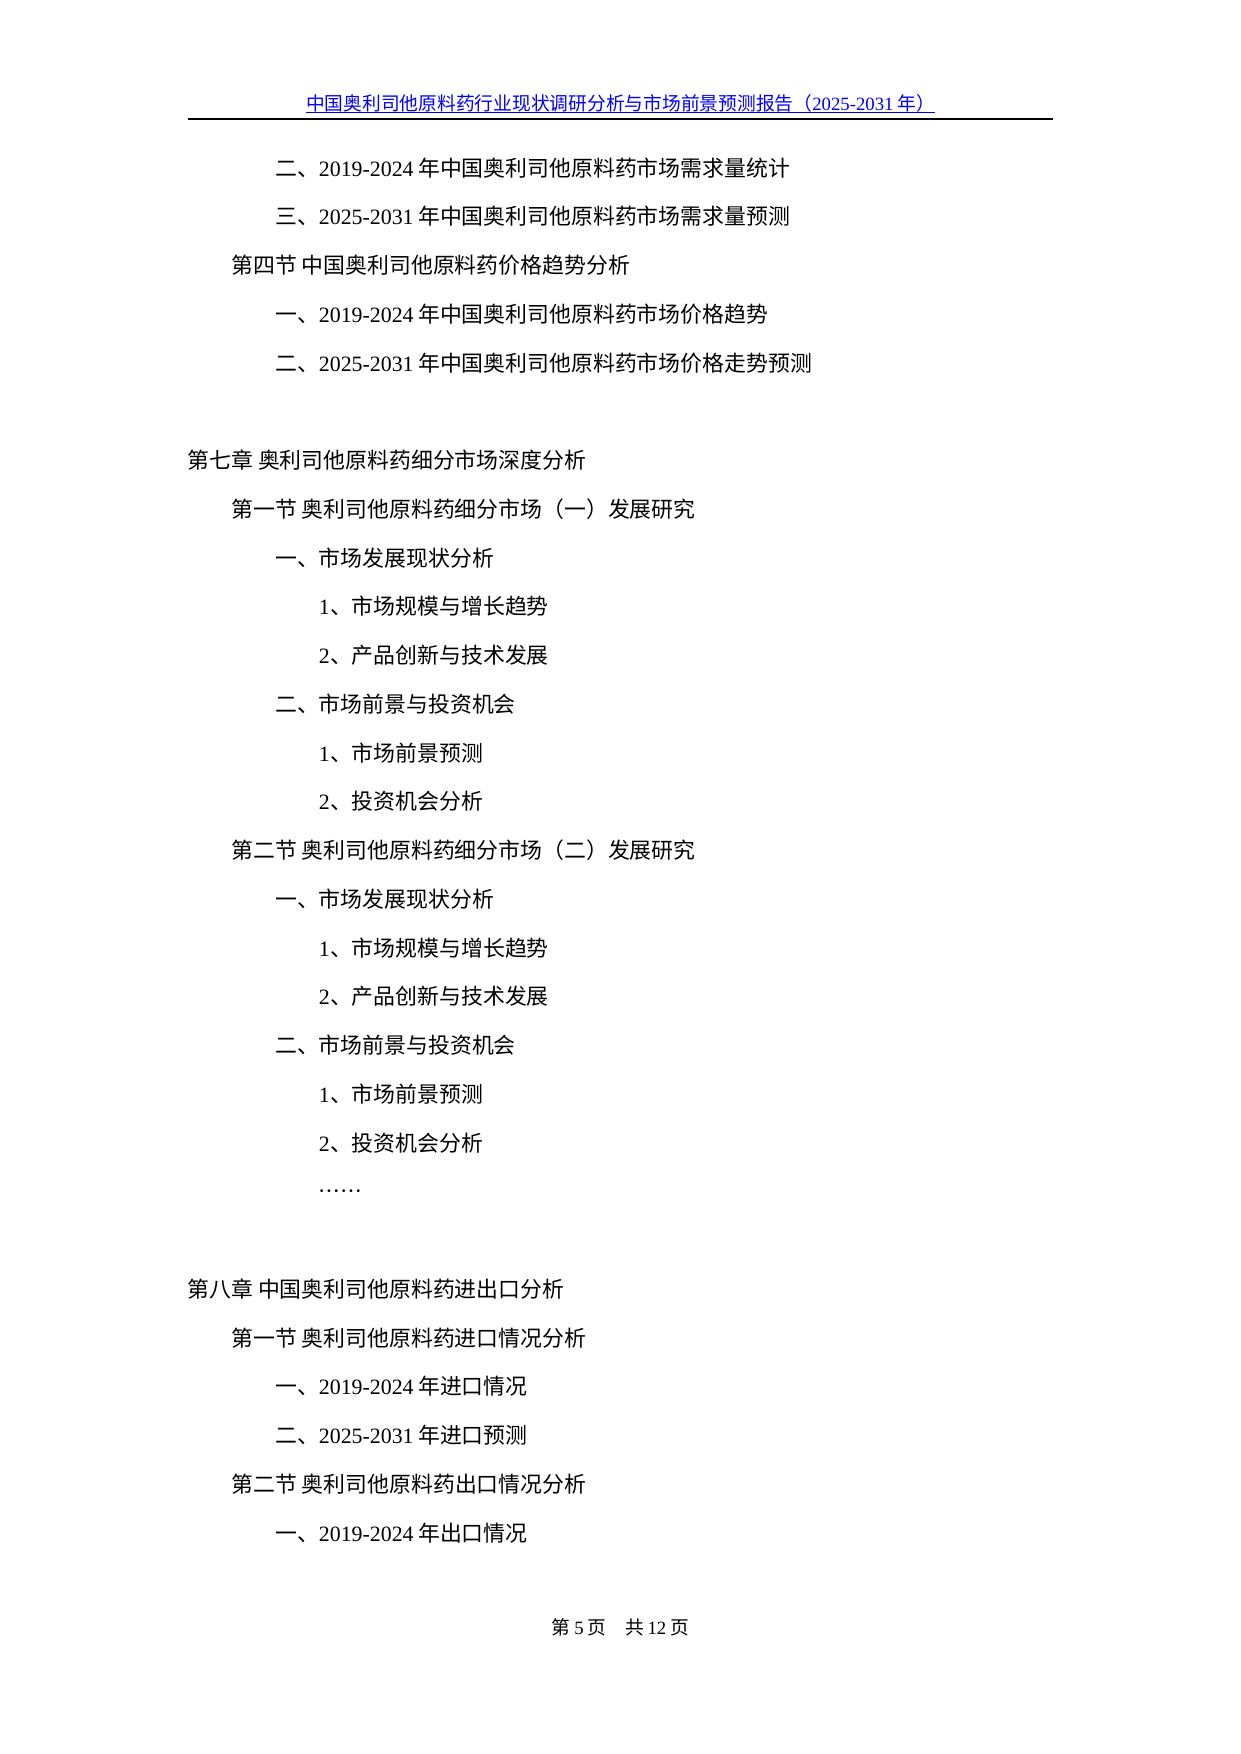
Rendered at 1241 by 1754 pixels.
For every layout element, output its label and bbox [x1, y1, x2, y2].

text [187, 150, 1053, 1548]
